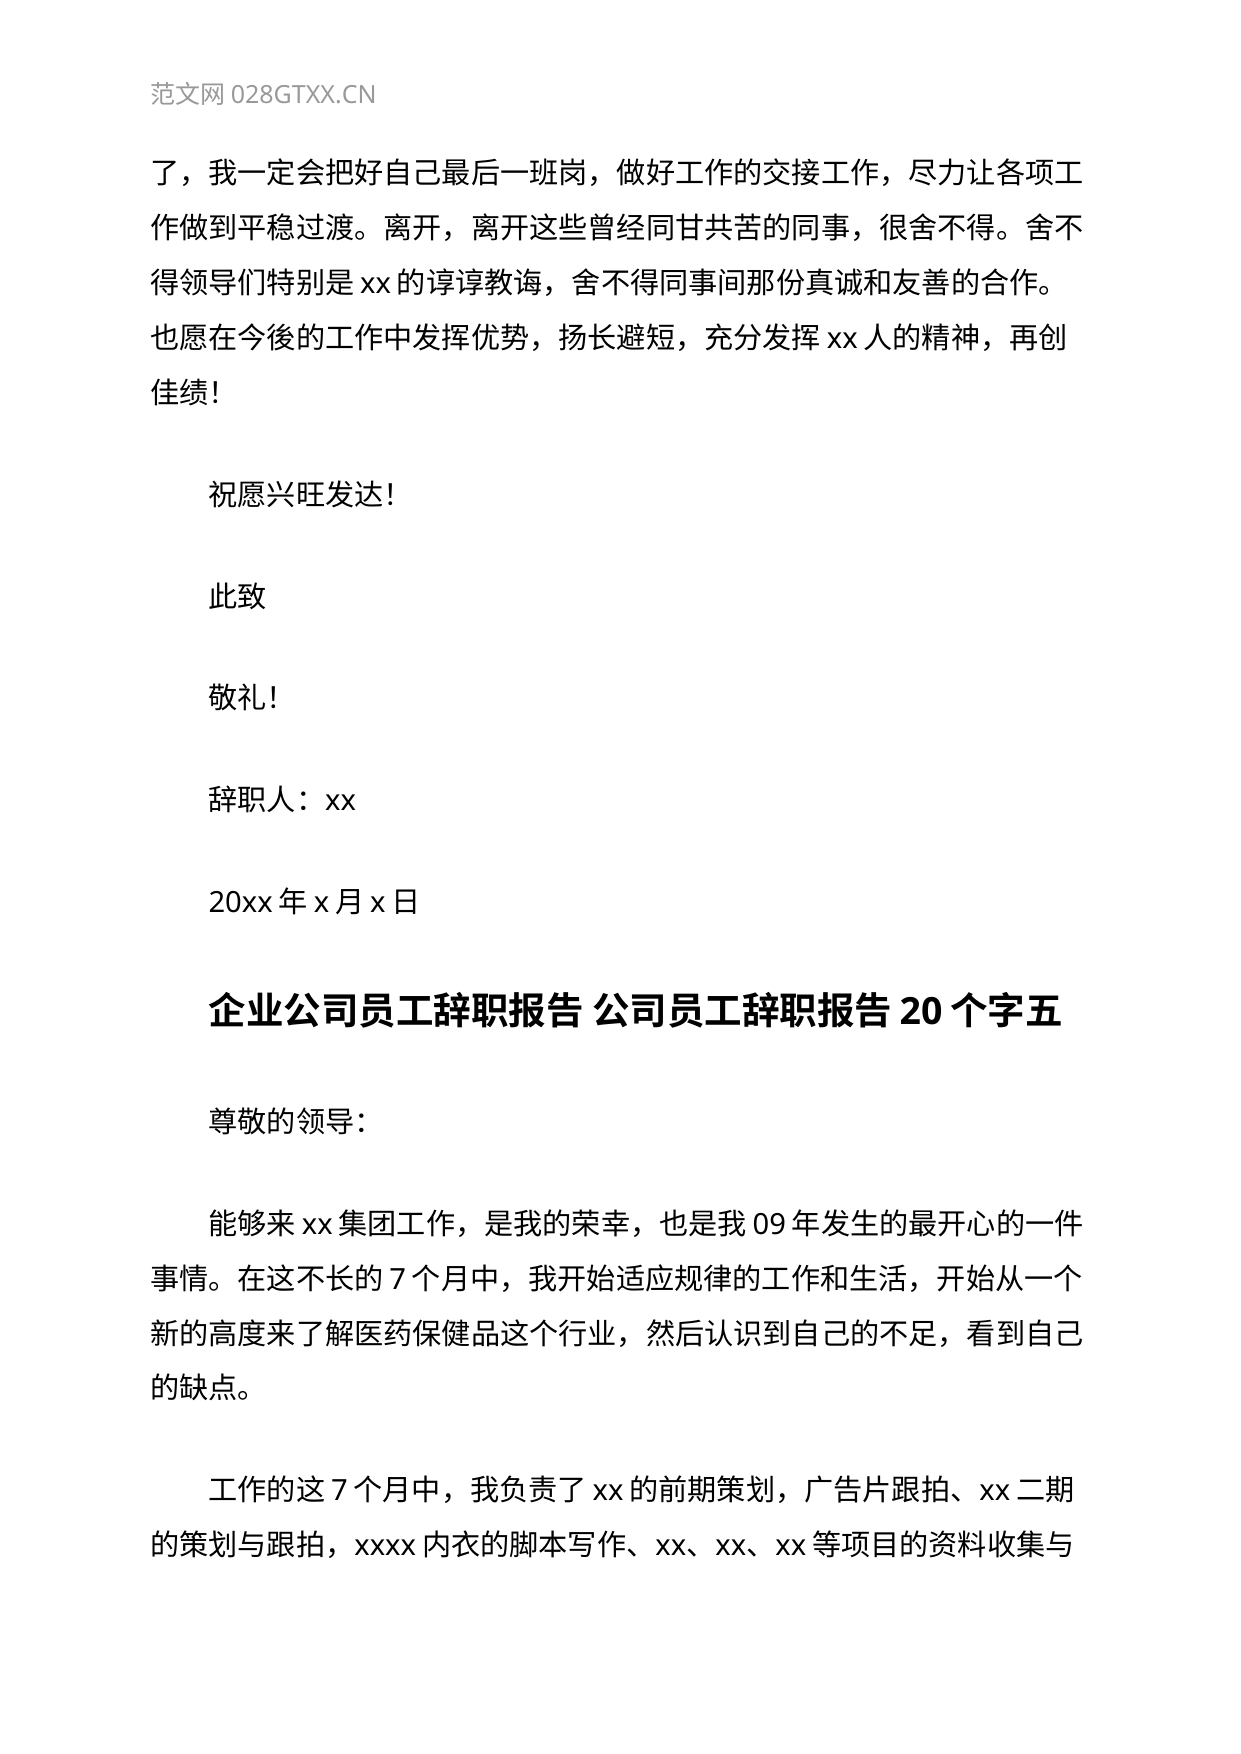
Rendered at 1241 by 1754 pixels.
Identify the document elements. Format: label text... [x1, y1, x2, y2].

text 尊敬的领导： [150, 1098, 1090, 1141]
text 企业公司员工辞职报告 公司员工辞职报告20个字五 [150, 981, 1090, 1035]
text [150, 1467, 1090, 1564]
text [150, 150, 1090, 412]
text 敬礼！ [150, 675, 1090, 717]
text 祝愿兴旺发达！ [150, 472, 1090, 514]
text 能够来xx集团工作，是我的荣幸，也是我09年发生的最开心的一件事情。在这不长的7个月中，我开始适应规律的工作和生活，开始从一个新的高度来了解医药保健品这个行业，然后认识到自己的不足，看到自己的缺点。 [150, 1200, 1090, 1407]
text 20xx年x月x日 [150, 879, 1090, 921]
text 辞职人：xx [150, 777, 1090, 819]
text 此致 [150, 573, 1090, 616]
